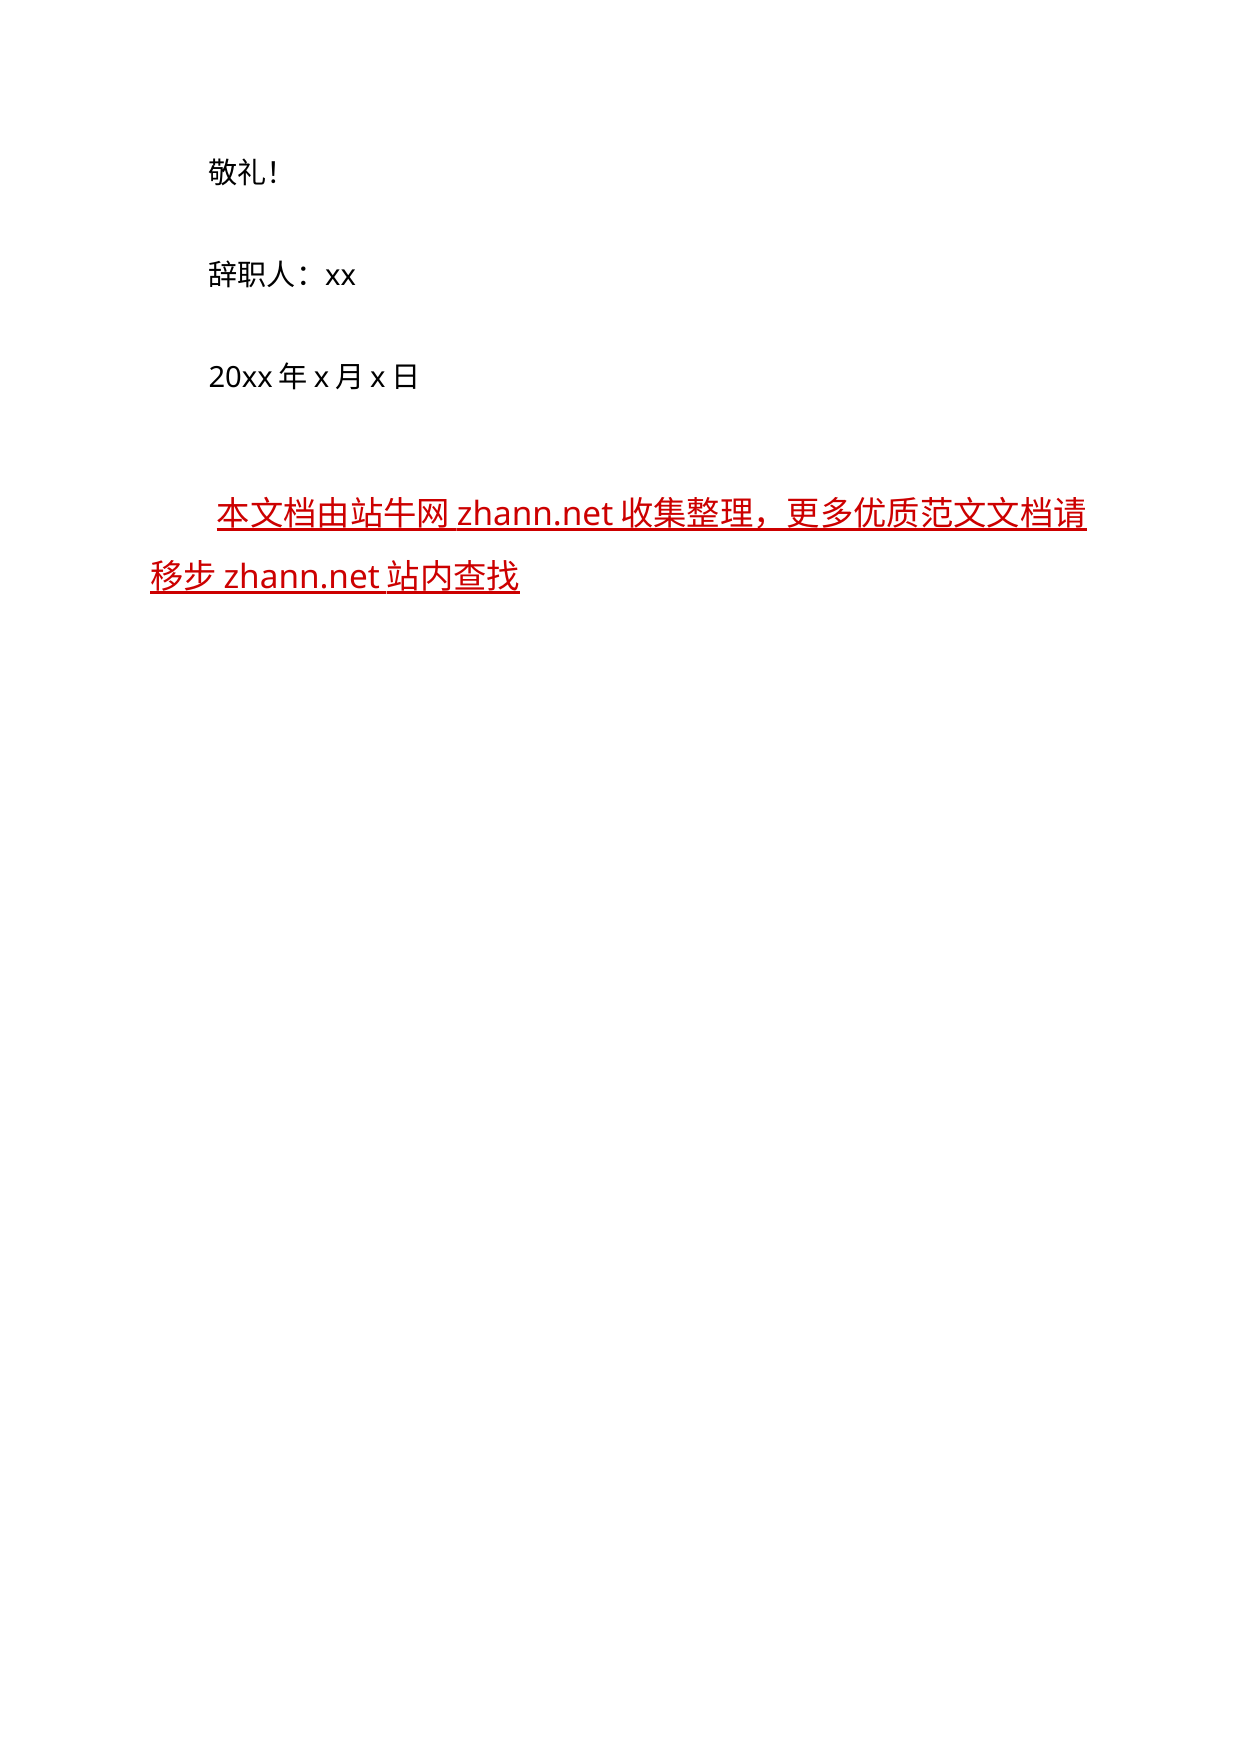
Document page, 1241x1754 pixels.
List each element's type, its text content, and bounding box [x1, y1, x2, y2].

text 辞职人：xx [150, 252, 1090, 294]
text 20xx年x月x日 [150, 354, 1090, 396]
text 敬礼！ [150, 150, 1090, 192]
text 本文档由站牛网zhann.net收集整理，更多优质范文文档请移步zhann.net站内查找 [150, 487, 1090, 598]
